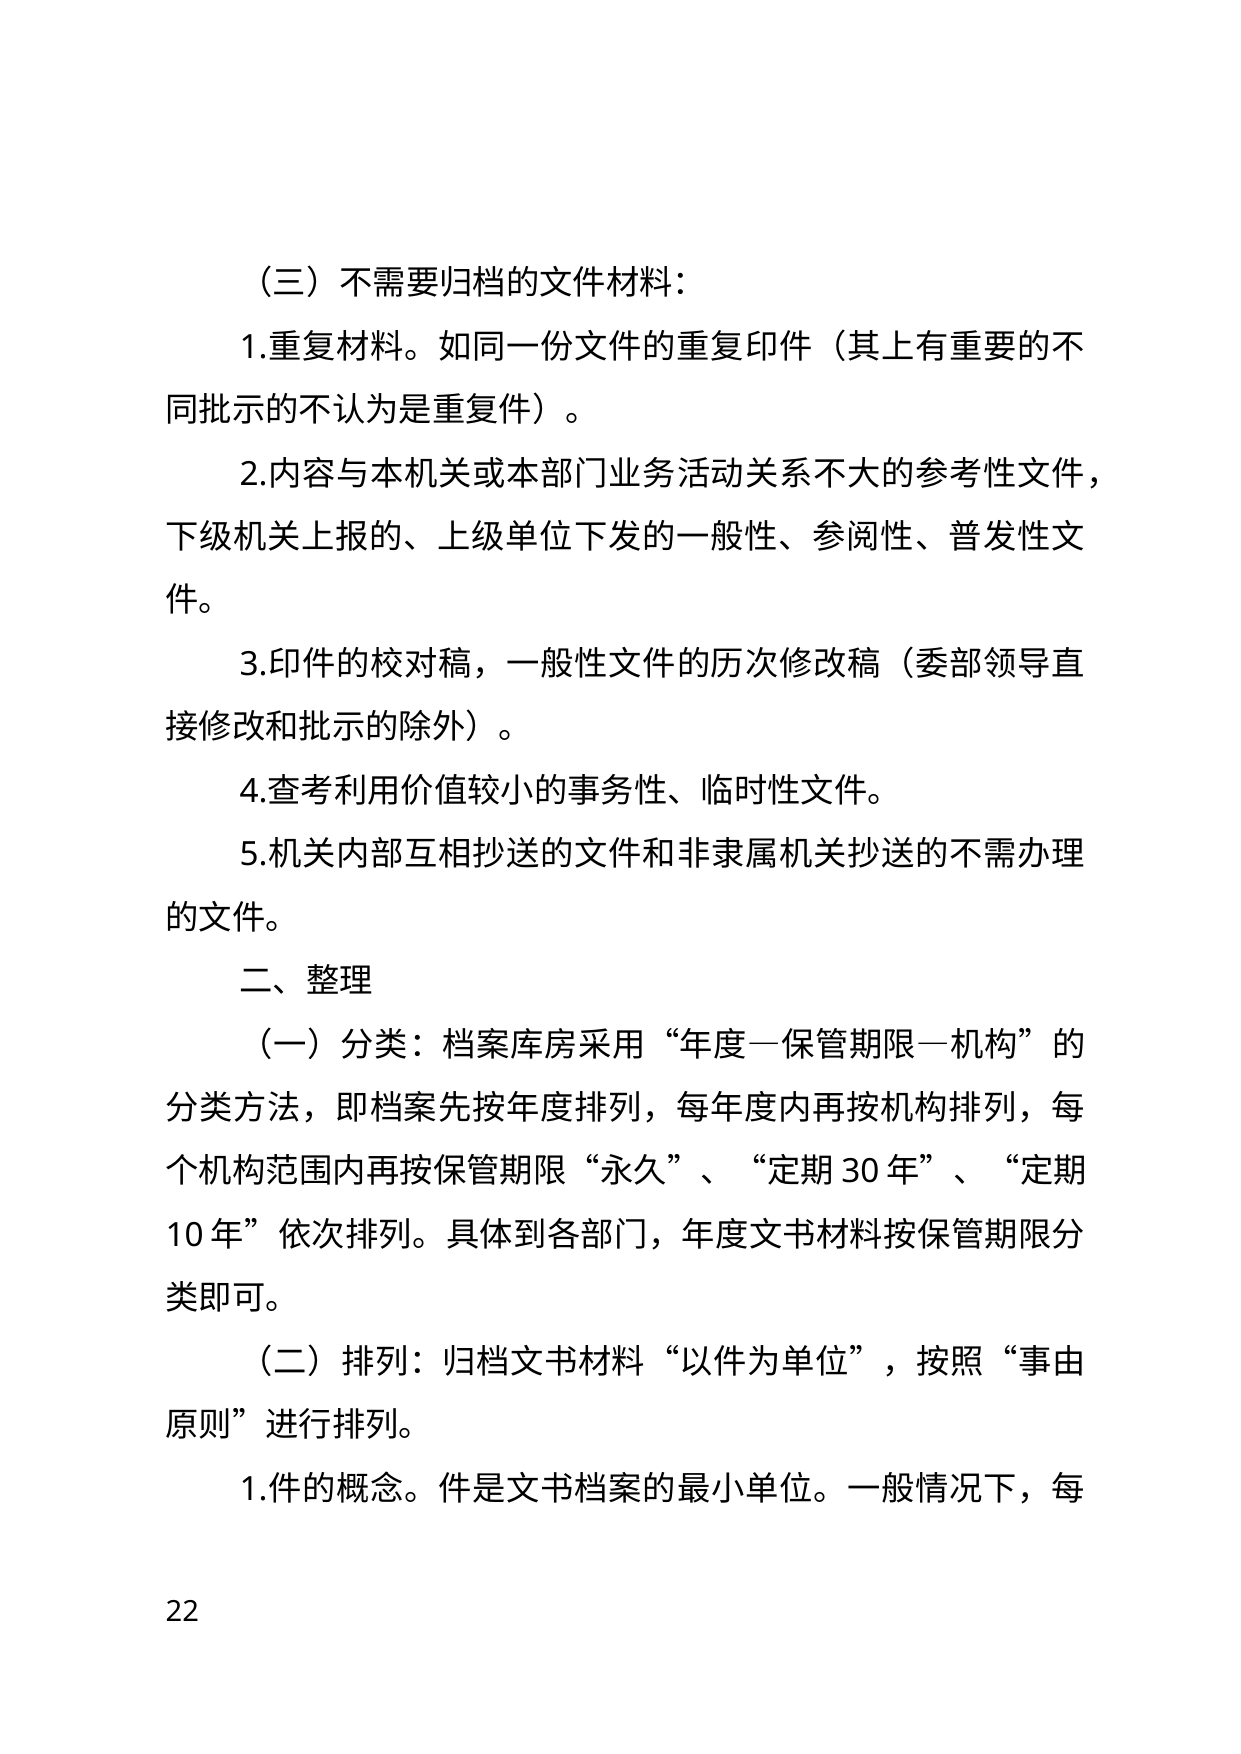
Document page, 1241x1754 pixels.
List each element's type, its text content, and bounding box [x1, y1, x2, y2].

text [165, 1454, 1087, 1517]
text 5.机关内部互相抄送的文件和非隶属机关抄送的不需办理的文件。 [165, 819, 1087, 946]
text （一）分类：档案库房采用“年度—保管期限—机构”的分类方法，即档案先按年度排列，每年度内再按机构排列，每个机构范围内再按保管期限“永久”、“定期30年”、“定期10年”依次排列。具体到各部门，年度文书材料按保管期限分类即可。 [165, 1010, 1087, 1327]
text （三）不需要归档的文件材料： [165, 248, 1087, 312]
text 二、整理 [165, 946, 1087, 1010]
text 4.查考利用价值较小的事务性、临时性文件。 [165, 756, 1087, 819]
text 1.重复材料。如同一份文件的重复印件（其上有重要的不同批示的不认为是重复件）。 [165, 312, 1087, 439]
text （二）排列：归档文书材料“以件为单位”，按照“事由原则”进行排列。 [165, 1327, 1087, 1454]
text 3.印件的校对稿，一般性文件的历次修改稿（委部领导直接修改和批示的除外）。 [165, 629, 1087, 756]
text 2.内容与本机关或本部门业务活动关系不大的参考性文件，下级机关上报的、上级单位下发的一般性、参阅性、普发性文件。 [165, 439, 1087, 629]
